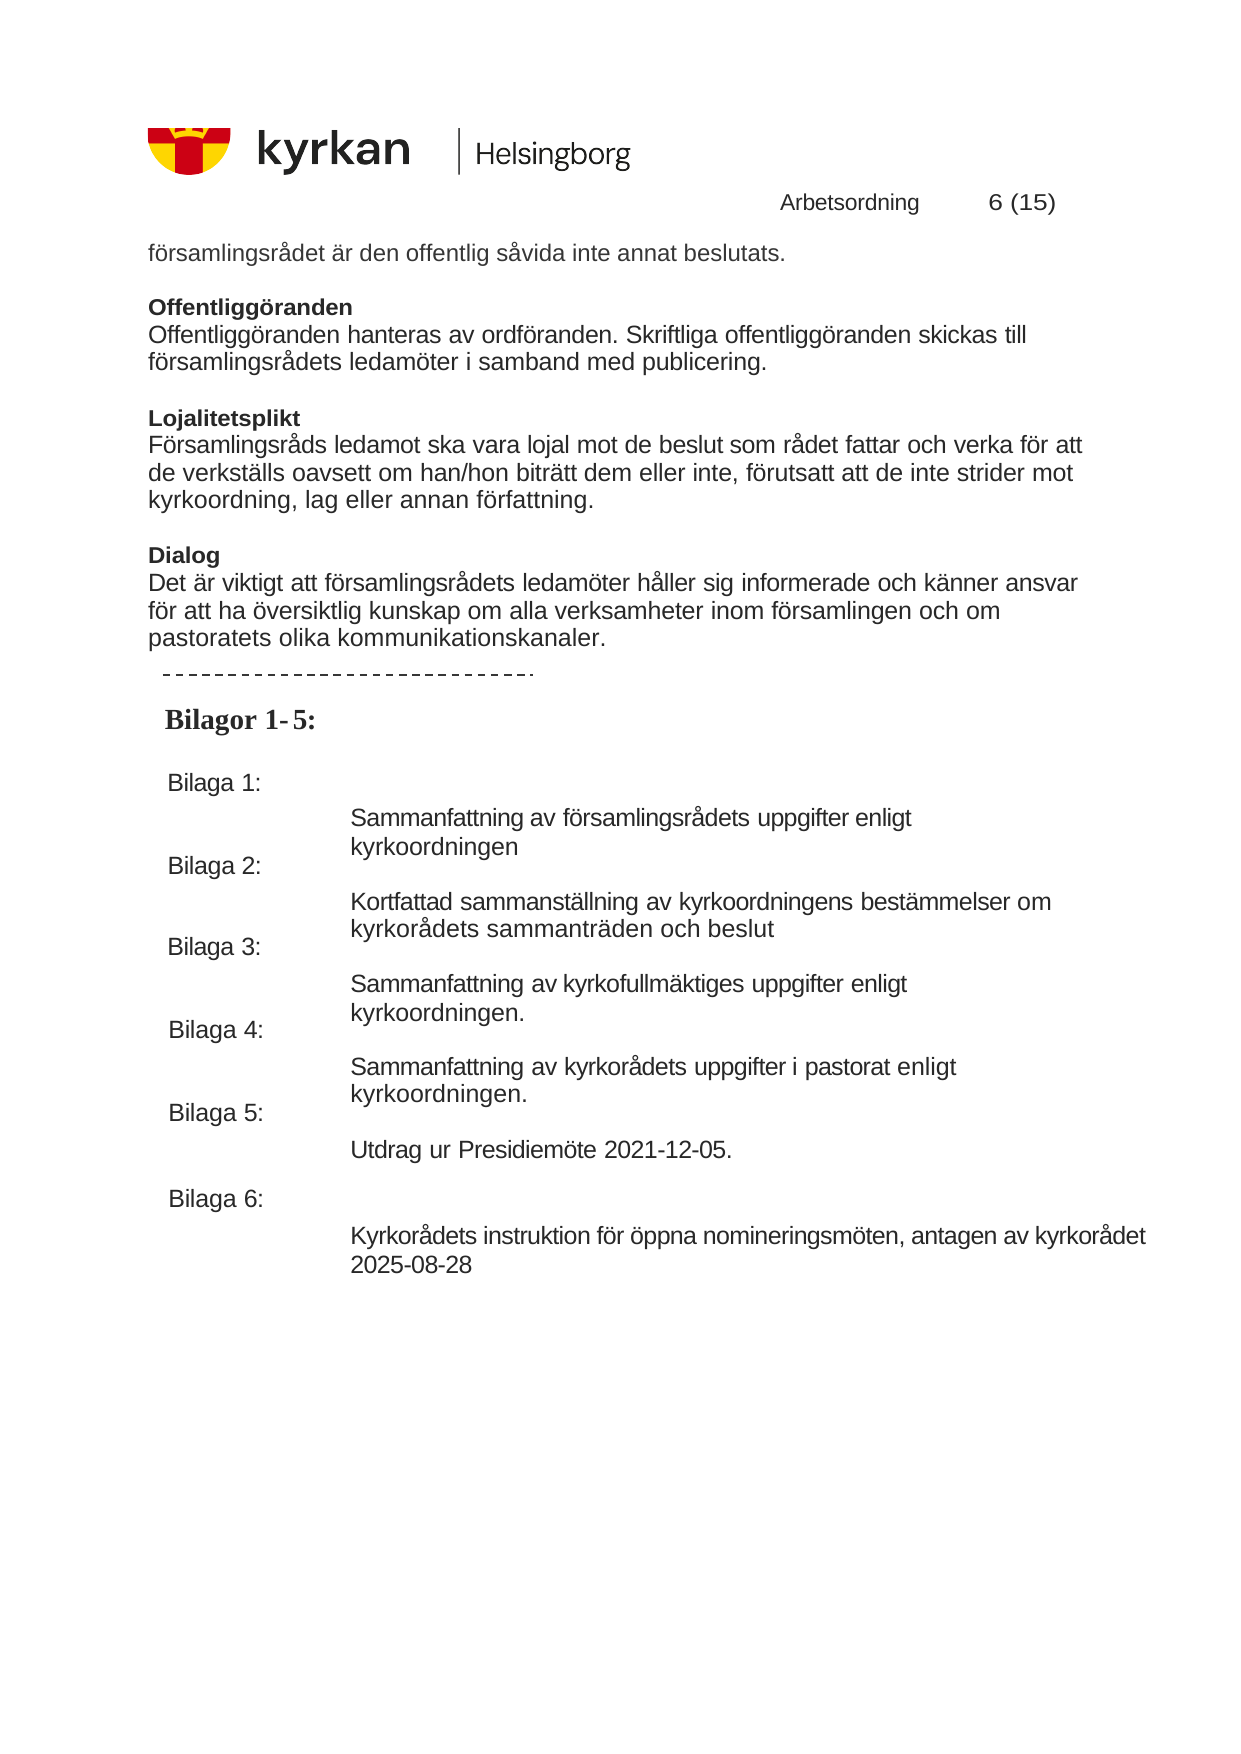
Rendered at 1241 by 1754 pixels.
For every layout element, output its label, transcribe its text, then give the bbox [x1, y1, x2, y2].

text Kortfattad sammanställning av kyrkoordningens bestämmelser om kyrkorådets sammanträden och beslut [350, 888, 1101, 943]
text Sammanfattning av kyrkofullmäktiges uppgifter enligt kyrkoordningen. [350, 970, 1033, 1026]
text Lojalitetsplikt [148, 405, 1190, 431]
text Bilaga 4: [148, 1015, 346, 1044]
text Bilaga 5: [148, 1098, 346, 1126]
text Utdrag ur Presidiemöte 2021-12-05. Kyrkorådets instruktion för öppna nomineringsmöten, antagen av kyrkorådet 2025-08-28 [350, 1135, 1190, 1279]
picture [147, 128, 631, 175]
text Bilaga 1: [148, 768, 346, 796]
text Dialog [148, 543, 1190, 569]
text Bilaga 3: [148, 932, 346, 960]
text Sammanfattning av kyrkorådets uppgifter i pastorat enligt kyrkoordningen. [350, 1054, 1033, 1108]
text Sammanfattning av församlingsrådets uppgifter enligt kyrkoordningen [350, 804, 1033, 861]
text Bilaga 2: [148, 851, 346, 879]
text Bilaga 6: [148, 1184, 346, 1213]
text Församlingsråds ledamot ska vara lojal mot de beslut som rådet fattar och verka för att de verkställs oavsett om han/hon biträtt dem eller inte, förutsatt att de inte strider mot kyrkoordning, lag eller annan författning. [148, 432, 1099, 514]
text Det är viktigt att församlingsrådets ledamöter håller sig informerade och känner ansvar för att ha översiktlig kunskap om alla verksamheter inom församlingen och om pastoratets olika kommunikationskanaler. [148, 570, 1099, 652]
text Offentliggöranden hanteras av ordföranden. Skriftliga offentliggöranden skickas till församlingsrådets ledamöter i samband med publicering. [148, 321, 1190, 376]
text Offentliggöranden [148, 294, 1190, 321]
text Bilagor 1-5: [164, 702, 1190, 736]
